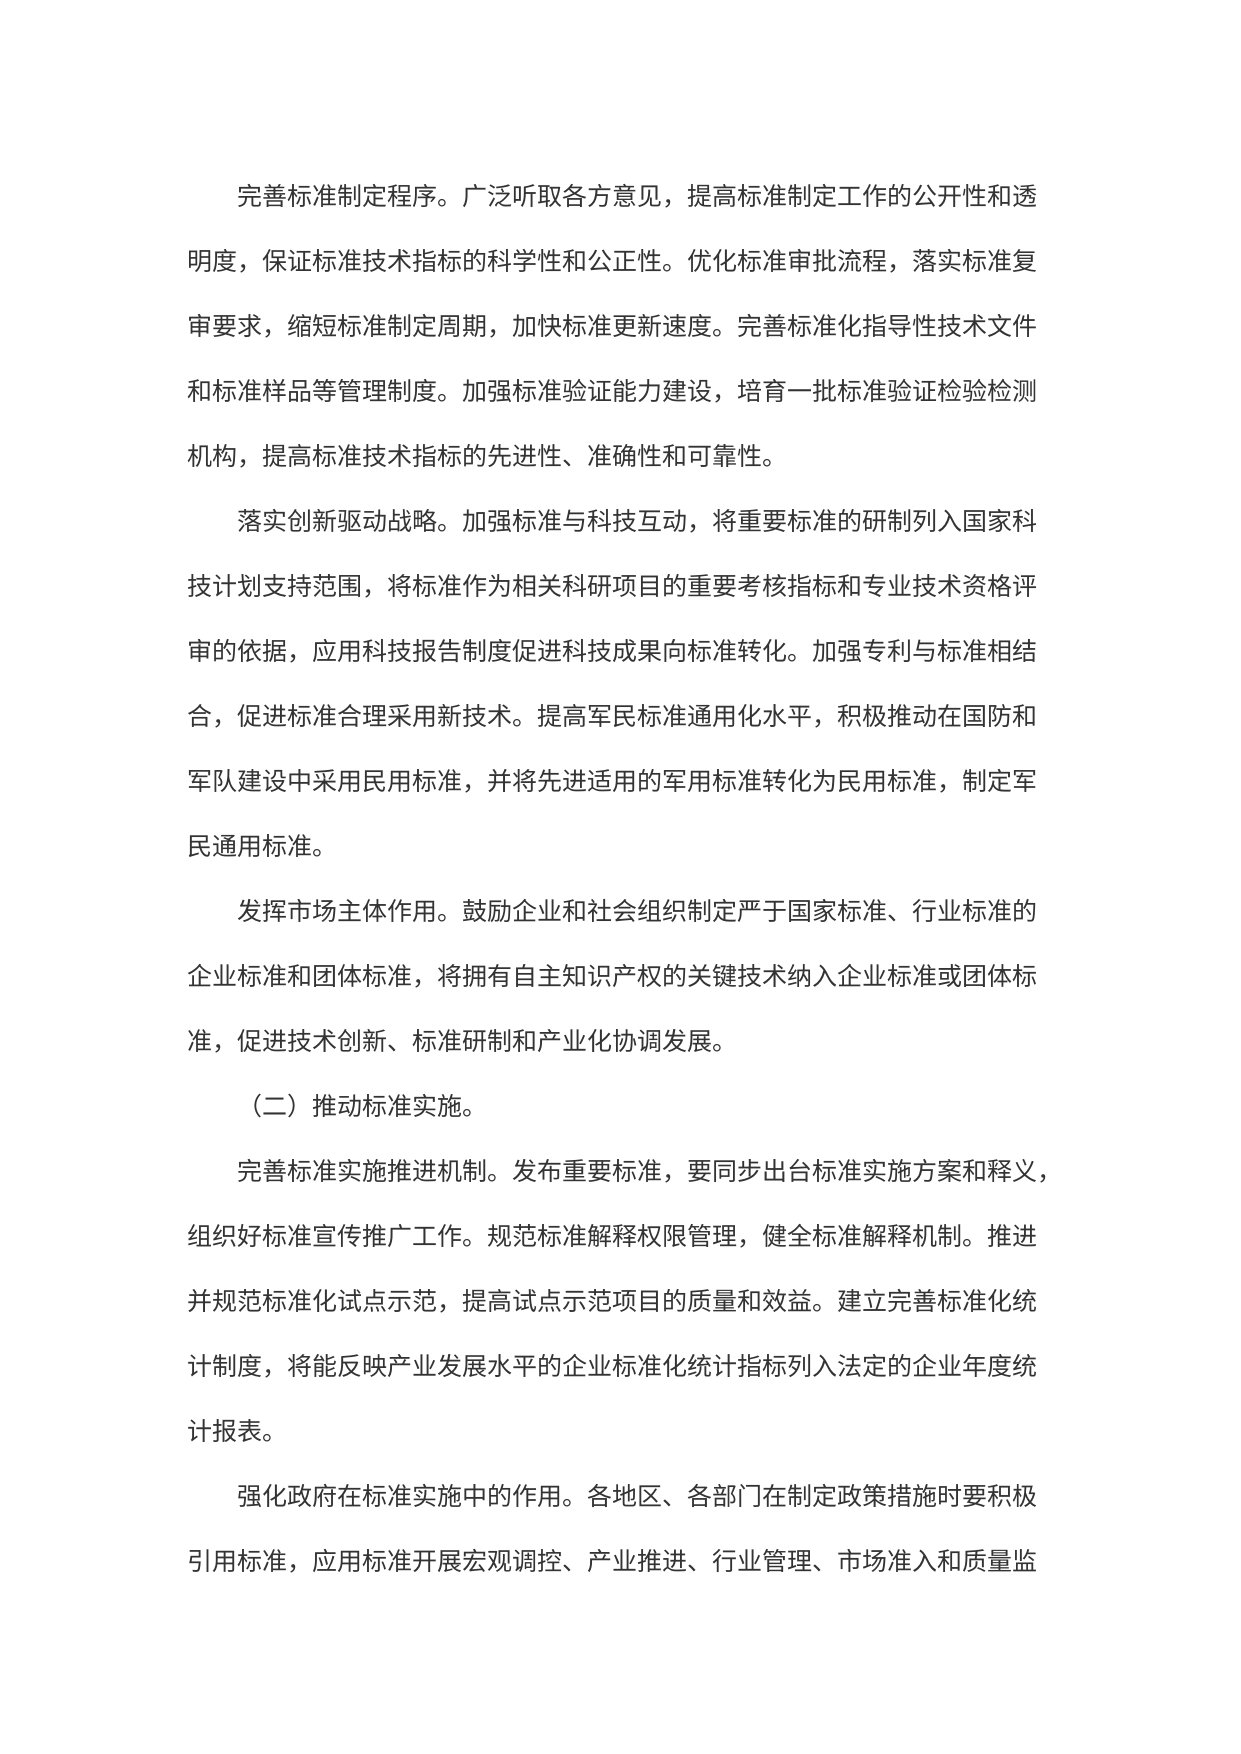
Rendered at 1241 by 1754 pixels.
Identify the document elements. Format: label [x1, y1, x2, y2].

text [187, 162, 1053, 1592]
